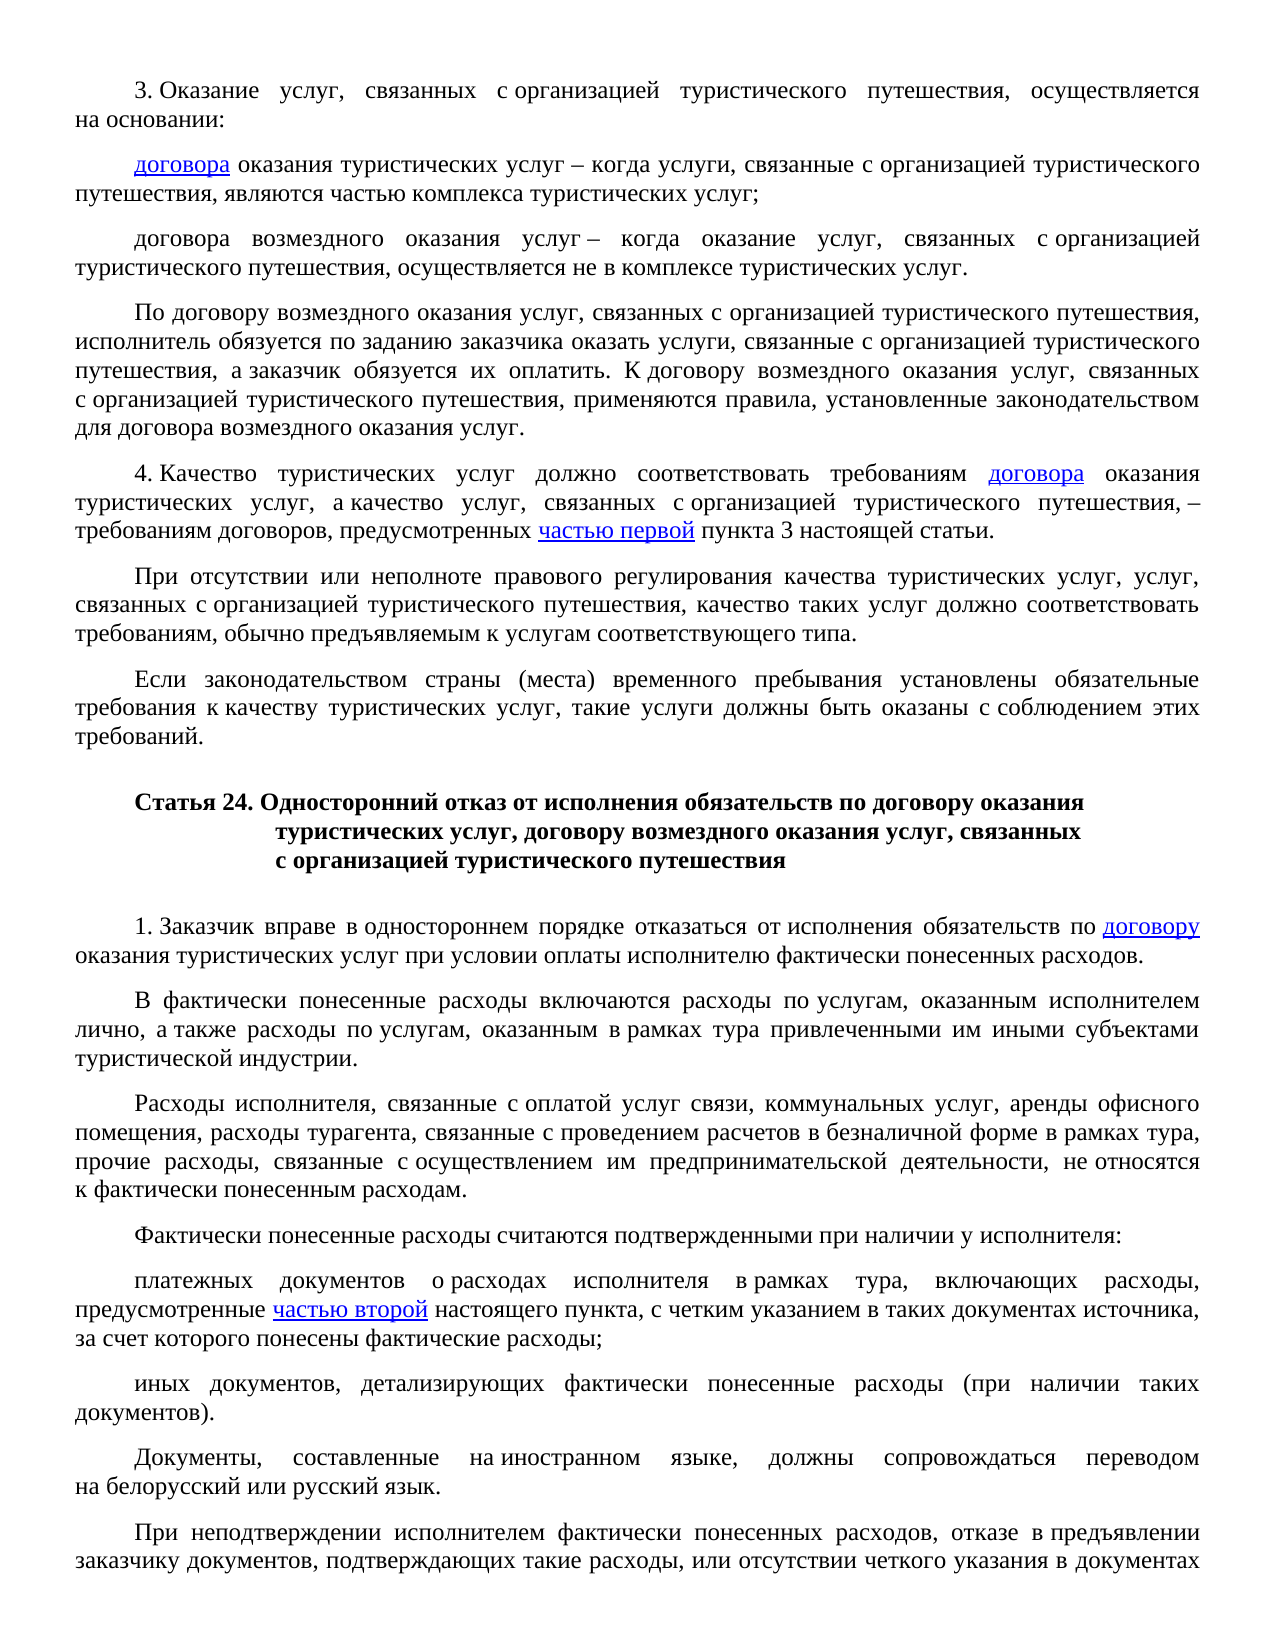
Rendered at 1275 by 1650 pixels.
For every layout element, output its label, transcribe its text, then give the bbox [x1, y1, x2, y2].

text 1. Заказчик вправе в одностороннем порядке отказаться от исполнения обязательств по договору оказания туристических услуг при условии оплаты исполнителю фактически понесенных расходов. [75, 911, 1200, 969]
text иных документов, детализирующих фактически понесенные расходы (при наличии таких документов). [75, 1368, 1200, 1426]
text 3. Оказание услуг, связанных с организацией туристического путешествия, осуществляется на основании: [75, 75, 1200, 132]
text Статья 24. Односторонний отказ от исполнения обязательств по договору оказания туристических услуг, договору возмездного оказания услуг, связанных с организацией туристического путешествия [134, 787, 1200, 874]
text Документы, составленные на иностранном языке, должны сопровождаться переводом на белорусский или русский язык. [75, 1442, 1200, 1500]
text Фактически понесенные расходы считаются подтвержденными при наличии у исполнителя: [75, 1220, 1200, 1249]
text По договору возмездного оказания услуг, связанных с организацией туристического путешествия, исполнитель обязуется по заданию заказчика оказать услуги, связанные с организацией туристического путешествия, а заказчик обязуется их оплатить. К договору возмездного оказания услуг, связанных с организацией туристического путешествия, применяются правила, установленные законодательством для договора возмездного оказания услуг. [75, 297, 1200, 441]
text При отсутствии или неполноте правового регулирования качества туристических услуг, услуг, связанных с организацией туристического путешествия, качество таких услуг должно соответствовать требованиям, обычно предъявляемым к услугам соответствующего типа. [75, 561, 1200, 647]
text В фактически понесенные расходы включаются расходы по услугам, оказанным исполнителем лично, а также расходы по услугам, оказанным в рамках тура привлеченными им иными субъектами туристической индустрии. [75, 985, 1200, 1072]
text 4. Качество туристических услуг должно соответствовать требованиям договора оказания туристических услуг, а качество услуг, связанных с организацией туристического путешествия, – требованиям договоров, предусмотренных частью первой пункта 3 настоящей статьи. [75, 458, 1200, 544]
text договора оказания туристических услуг – когда услуги, связанные с организацией туристического путешествия, являются частью комплекса туристических услуг; [75, 149, 1200, 207]
text платежных документов о расходах исполнителя в рамках тура, включающих расходы, предусмотренные частью второй настоящего пункта, с четким указанием в таких документах источника, за счет которого понесены фактические расходы; [75, 1265, 1200, 1352]
text Если законодательством страны (места) временного пребывания установлены обязательные требования к качеству туристических услуг, такие услуги должны быть оказаны с соблюдением этих требований. [75, 664, 1200, 750]
text договора возмездного оказания услуг – когда оказание услуг, связанных с организацией туристического путешествия, осуществляется не в комплексе туристических услуг. [75, 223, 1200, 281]
text Расходы исполнителя, связанные с оплатой услуг связи, коммунальных услуг, аренды офисного помещения, расходы турагента, связанные с проведением расчетов в безналичной форме в рамках тура, прочие расходы, связанные с осуществлением им предпринимательской деятельности, не относятся к фактически понесенным расходам. [75, 1088, 1200, 1203]
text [75, 1517, 1200, 1574]
